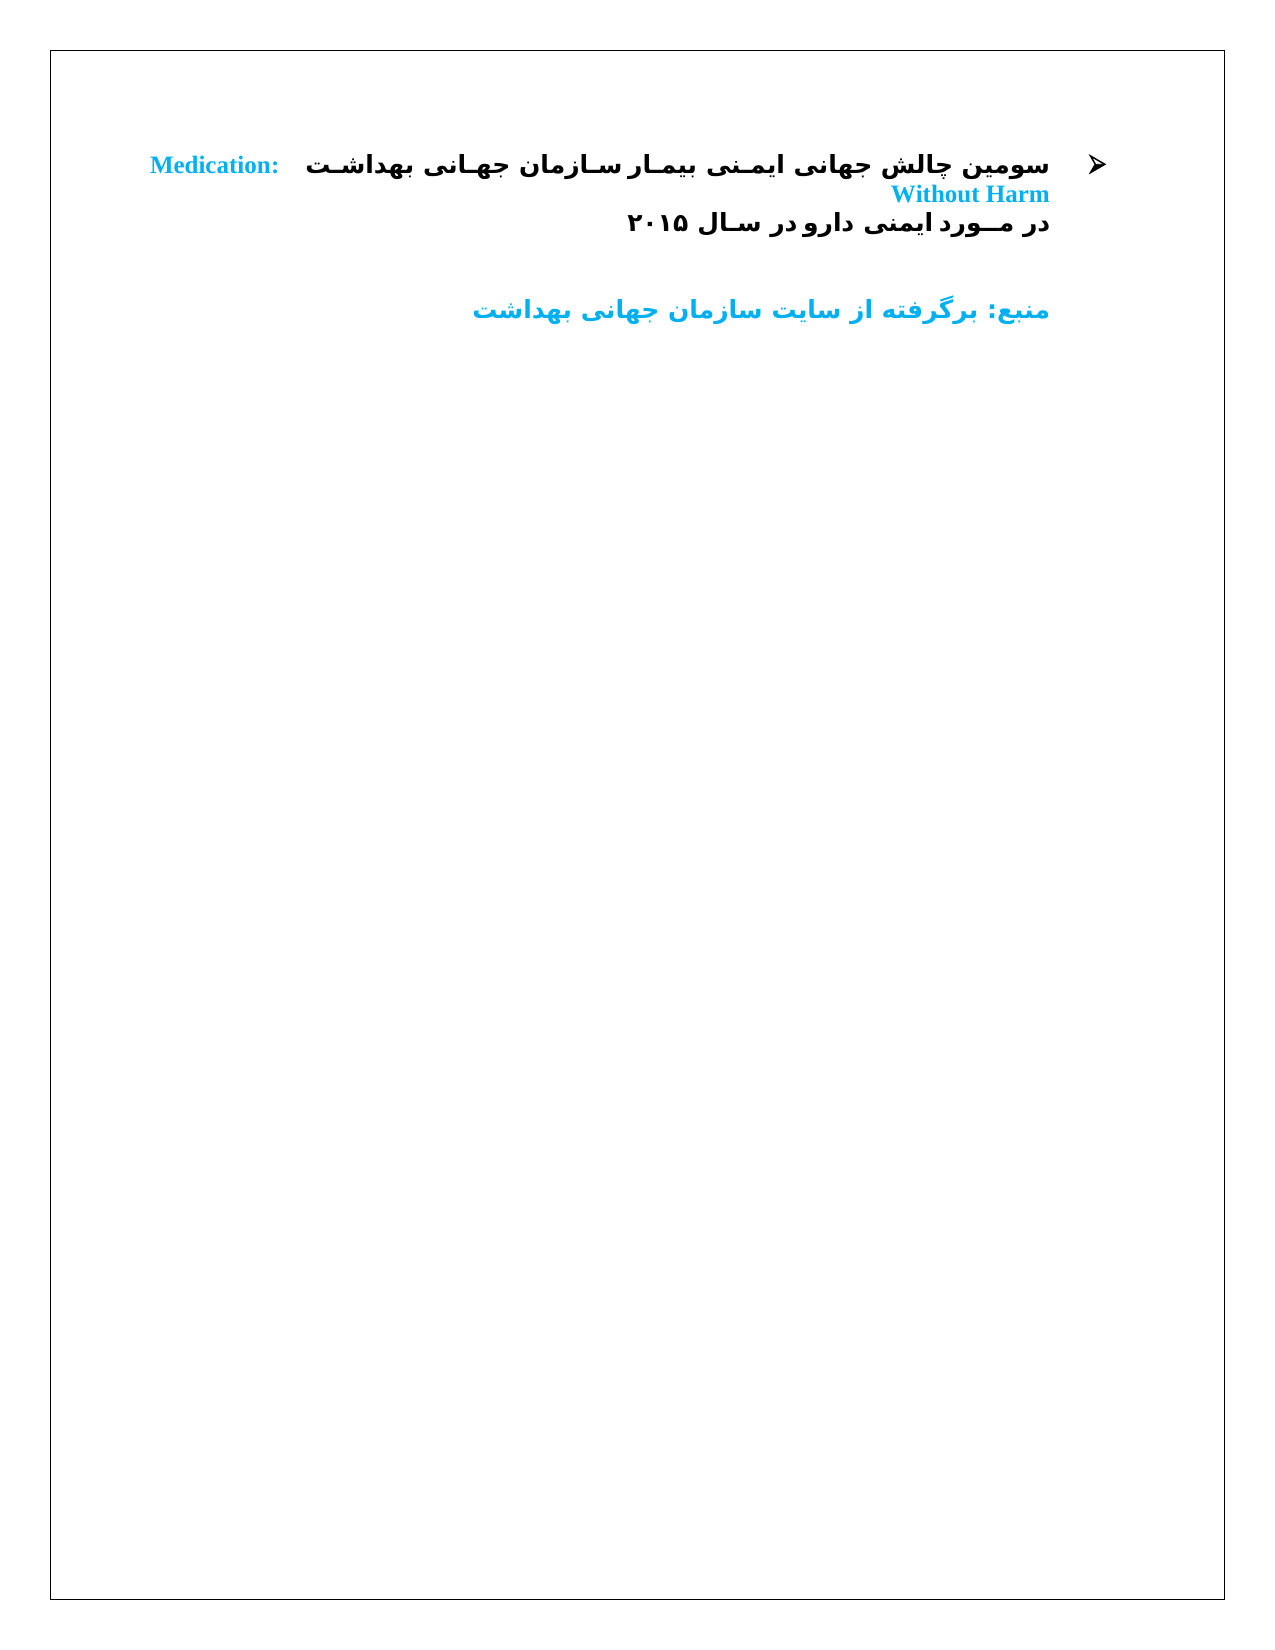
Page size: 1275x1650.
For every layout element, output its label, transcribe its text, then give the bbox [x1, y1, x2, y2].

list منبع: برگرفته از سایت سازمان جهانی بهداشت [150, 295, 1050, 324]
list سومین چالش جهانی ایمنی بیمار سازمان جهانی بهداشت :Medication Without Harm [150, 150, 1087, 208]
list در مــورد ایمنی دارو در سـال ۲۰۱۵ [150, 208, 1050, 238]
